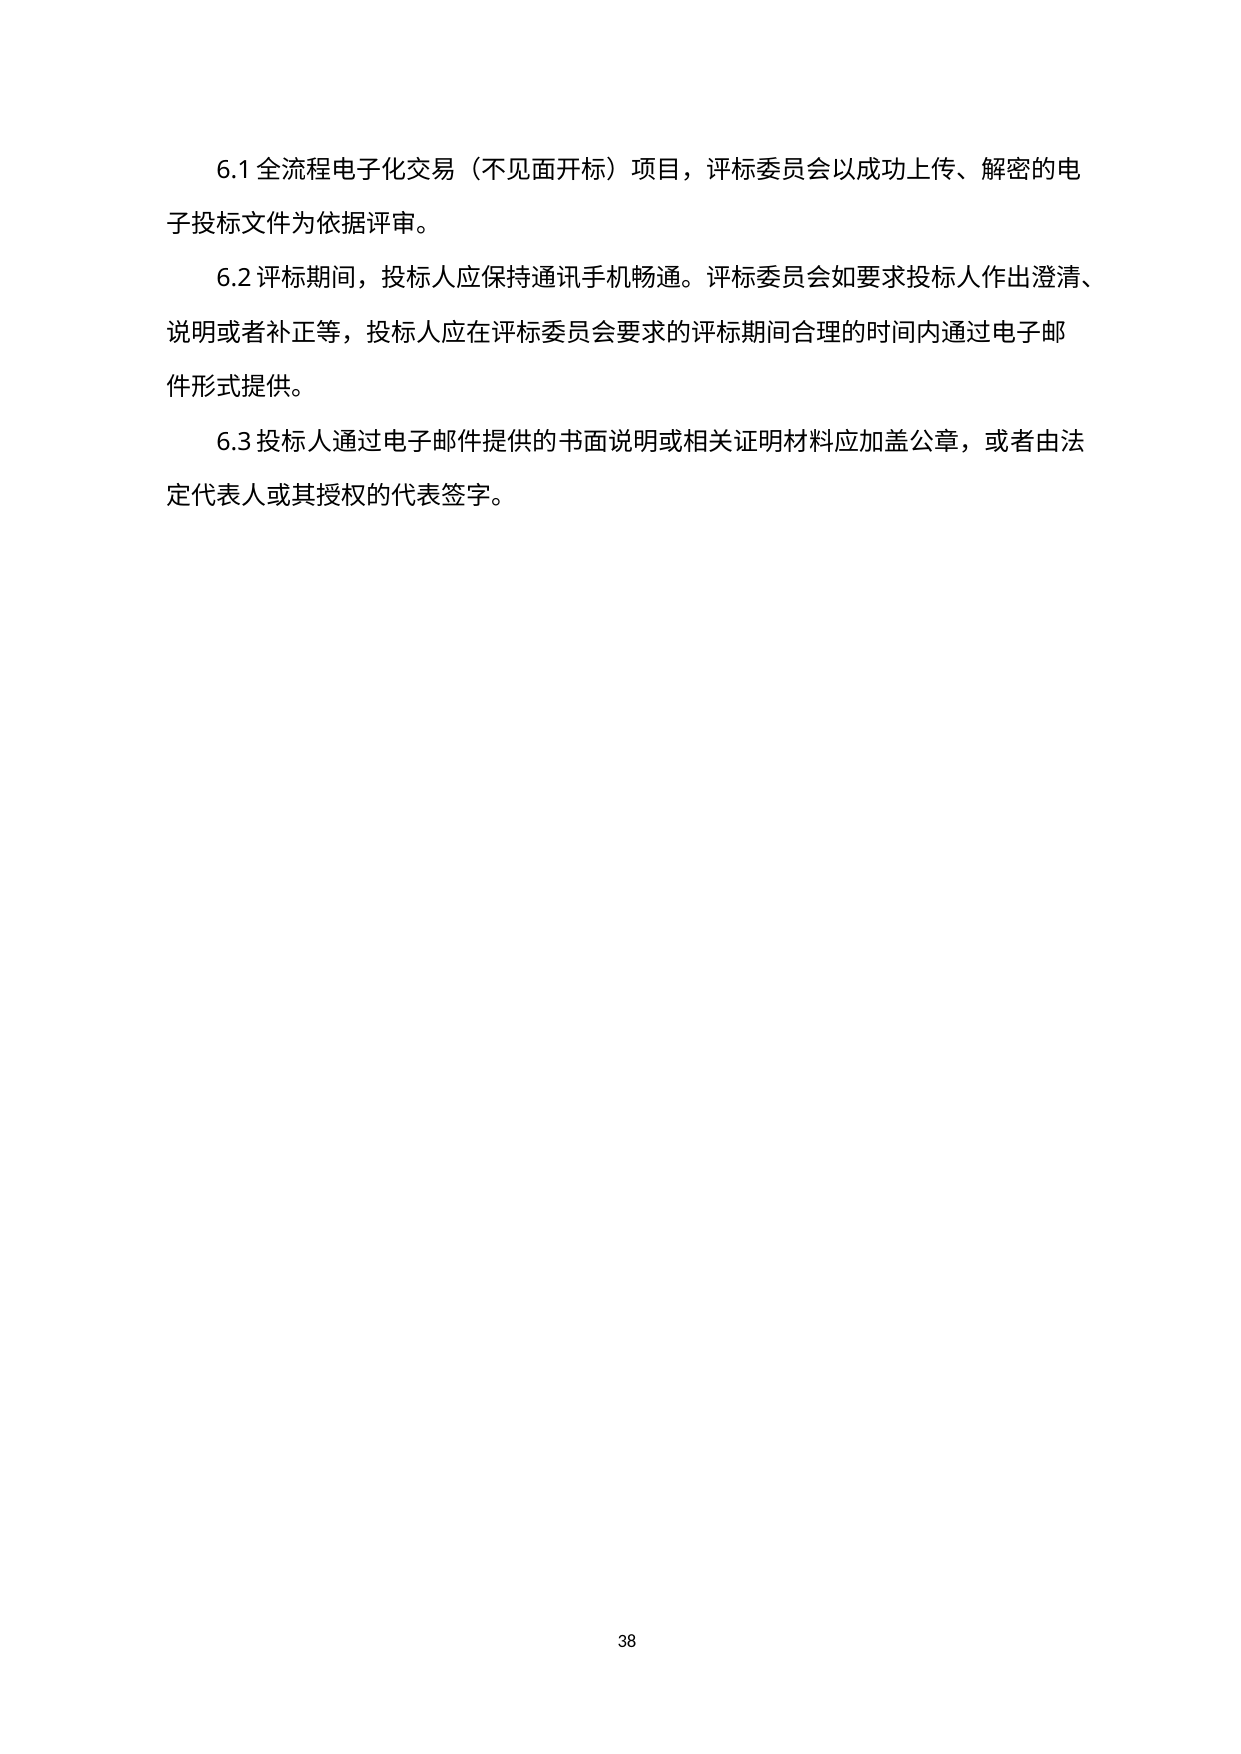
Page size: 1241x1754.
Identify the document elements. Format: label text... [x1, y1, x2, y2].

text 6.1全流程电子化交易（不见面开标）项目，评标委员会以成功上传、解密的电子投标文件为依据评审。 [166, 149, 1087, 240]
text 6.3投标人通过电子邮件提供的书面说明或相关证明材料应加盖公章，或者由法定代表人或其授权的代表签字。 [166, 421, 1087, 512]
text 6.2评标期间，投标人应保持通讯手机畅通。评标委员会如要求投标人作出澄清、说明或者补正等，投标人应在评标委员会要求的评标期间合理的时间内通过电子邮件形式提供。 [166, 258, 1087, 403]
